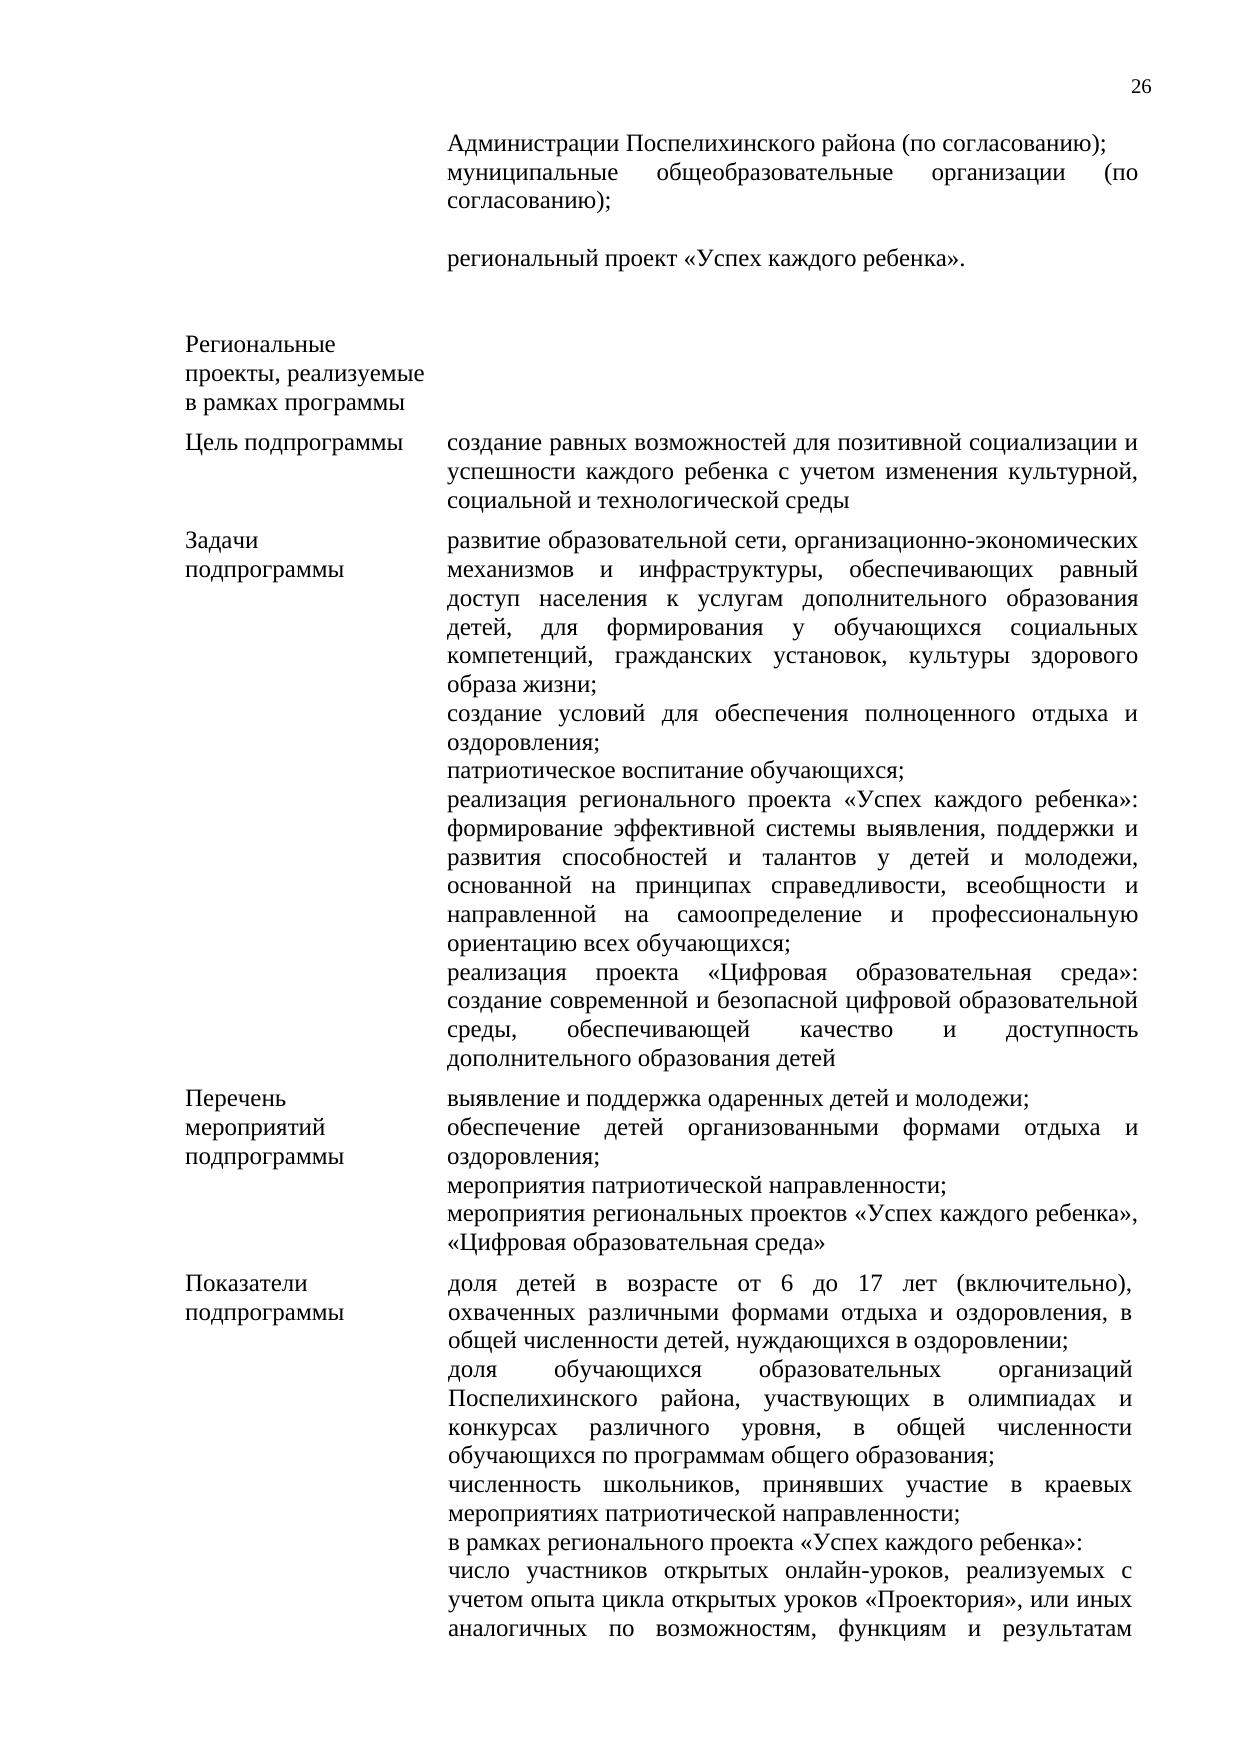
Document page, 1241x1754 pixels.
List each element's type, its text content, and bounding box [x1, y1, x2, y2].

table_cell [439, 122, 1142, 421]
table_cell Перечень мероприятий подпрограммы [177, 1078, 439, 1262]
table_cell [177, 122, 439, 421]
table_cell развитие образовательной сети, организационно-экономических механизмов и инфраструктуры, обеспечивающих равный доступ населения к услугам дополнительного образования детей, для формирования у обучающихся социальных компетенций, гражданских установок, культуры здорового образа жизни; создание условий для обеспечения полноценного отдыха и оздоровления; патриотическое воспитание обучающихся; реализация регионального проекта «Успех каждого ребенка»: формирование эффективной системы выявления, поддержки и развития способностей и талантов у детей и молодежи, основанной на принципах справедливости, всеобщности и направленной на самоопределение и профессиональную ориентацию всех обучающихся; реализация проекта «Цифровая образовательная среда»: создание современной и безопасной цифровой образовательной среды, обеспечивающей качество и доступность дополнительного образования детей [439, 520, 1142, 1078]
table_cell выявление и поддержка одаренных детей и молодежи; обеспечение детей организованными формами отдыха и оздоровления; мероприятия патриотической направленности; мероприятия региональных проектов «Успех каждого ребенка», «Цифровая образовательная среда» [439, 1078, 1142, 1262]
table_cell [177, 1262, 439, 1648]
table_cell создание равных возможностей для позитивной социализации и успешности каждого ребенка с учетом изменения культурной, социальной и технологической среды [439, 421, 1142, 519]
table_cell Задачи подпрограммы [177, 520, 439, 1078]
table_cell Цель подпрограммы [177, 421, 439, 519]
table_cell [439, 1262, 1142, 1648]
